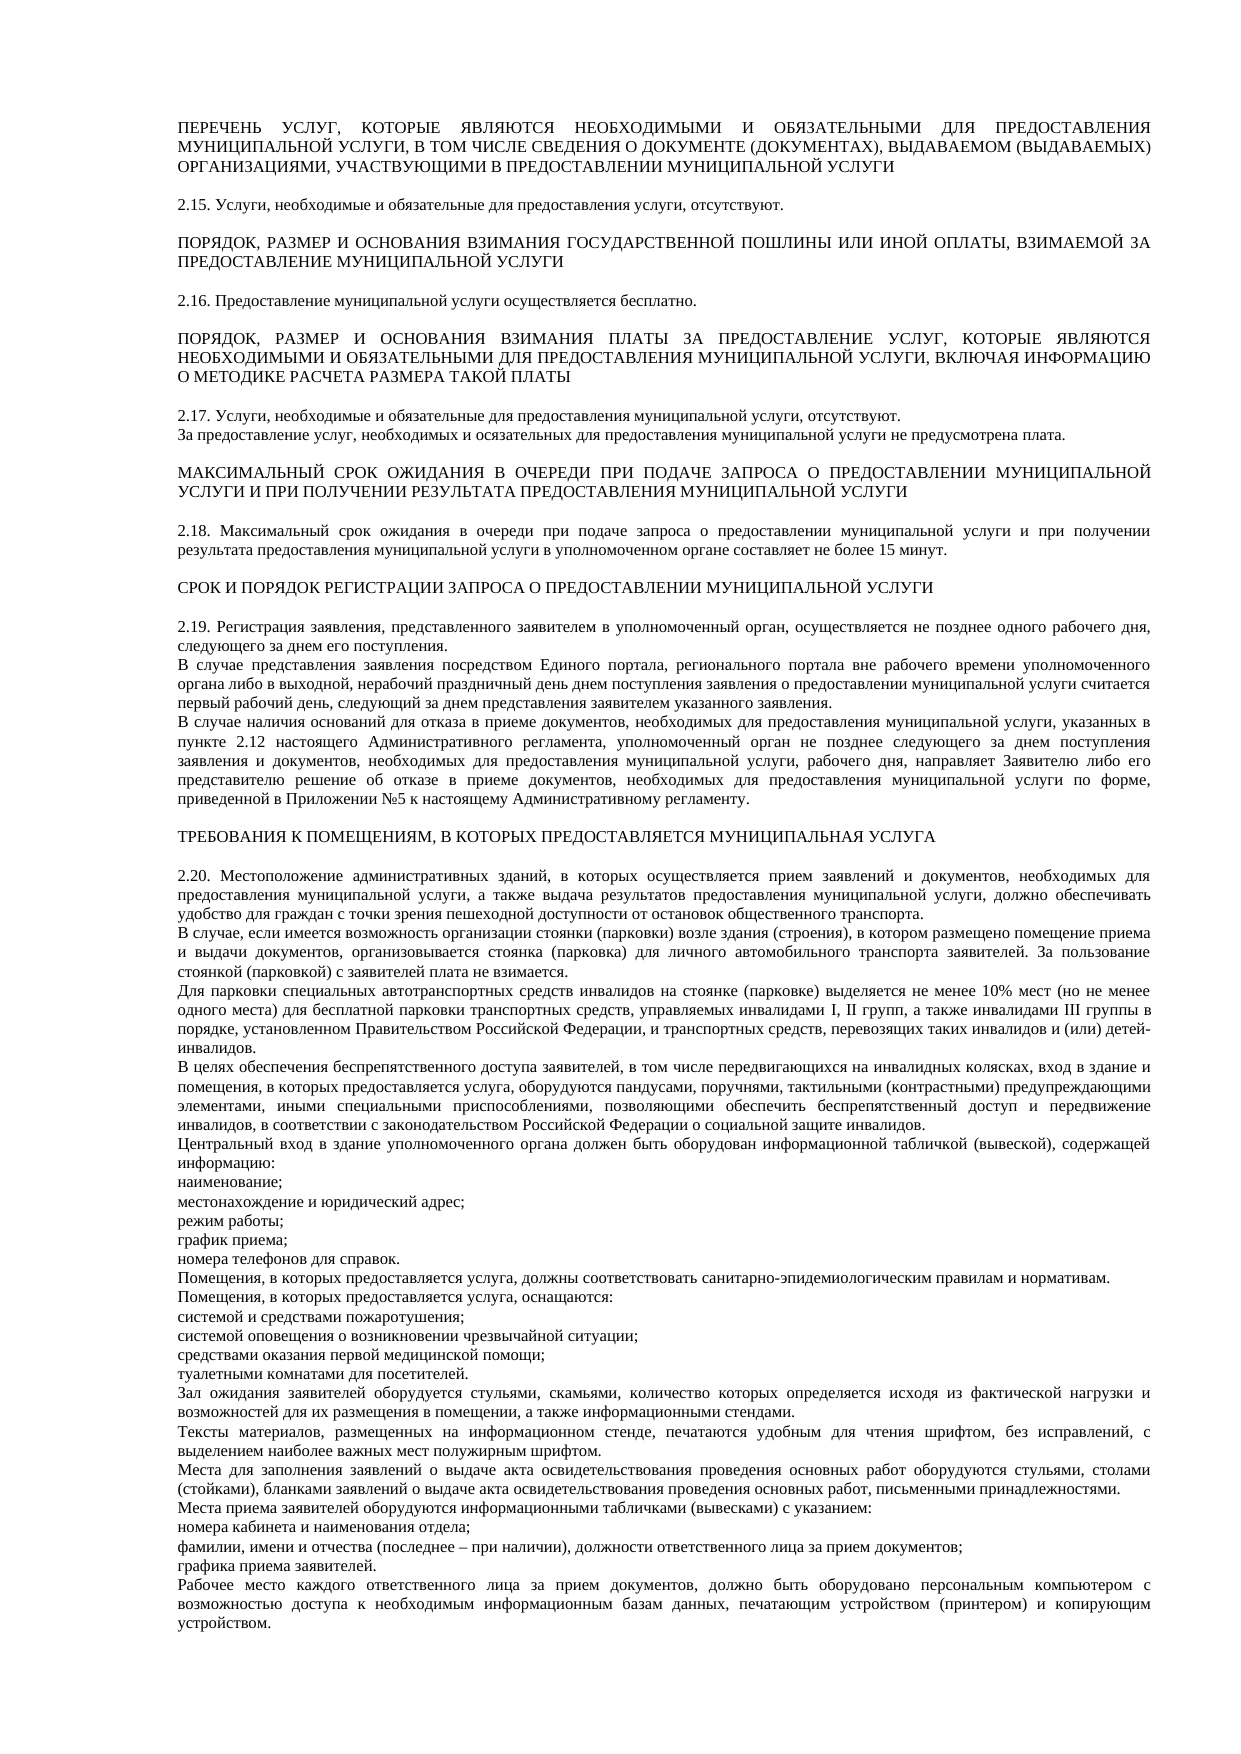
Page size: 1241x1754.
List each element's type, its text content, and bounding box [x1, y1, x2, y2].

text Места приема заявителей оборудуются информационными табличками (вывесками) с указанием: [177, 1498, 1152, 1517]
text системой оповещения о возникновении чрезвычайной ситуации; [177, 1326, 1152, 1345]
text СРОК И ПОРЯДОК РЕГИСТРАЦИИ ЗАПРОСА О ПРЕДОСТАВЛЕНИИ МУНИЦИПАЛЬНОЙ УСЛУГИ [177, 578, 1152, 597]
text МАКСИМАЛЬНЫЙ СРОК ОЖИДАНИЯ В ОЧЕРЕДИ ПРИ ПОДАЧЕ ЗАПРОСА О ПРЕДОСТАВЛЕНИИ МУНИЦИПАЛЬНОЙ УСЛУГИ И ПРИ ПОЛУЧЕНИИ РЕЗУЛЬТАТА ПРЕДОСТАВЛЕНИЯ МУНИЦИПАЛЬНОЙ УСЛУГИ [177, 463, 1152, 501]
text Помещения, в которых предоставляется услуга, должны соответствовать санитарно-эпидемиологическим правилам и нормативам. [177, 1268, 1152, 1287]
text Для парковки специальных автотранспортных средств инвалидов на стоянке (парковке) выделяется не менее 10% мест (но не менее одного места) для бесплатной парковки транспортных средств, управляемых инвалидами I, II групп, а также инвалидами III группы в порядке, установленном Правительством Российской Федерации, и транспортных средств, перевозящих таких инвалидов и (или) детей-инвалидов. [177, 981, 1152, 1057]
text график приема; [177, 1230, 1152, 1249]
text наименование; [177, 1172, 1152, 1191]
text ПОРЯДОК, РАЗМЕР И ОСНОВАНИЯ ВЗИМАНИЯ ПЛАТЫ ЗА ПРЕДОСТАВЛЕНИЕ УСЛУГ, КОТОРЫЕ ЯВЛЯЮТСЯ НЕОБХОДИМЫМИ И ОБЯЗАТЕЛЬНЫМИ ДЛЯ ПРЕДОСТАВЛЕНИЯ МУНИЦИПАЛЬНОЙ УСЛУГИ, ВКЛЮЧАЯ ИНФОРМАЦИЮ О МЕТОДИКЕ РАСЧЕТА РАЗМЕРА ТАКОЙ ПЛАТЫ [177, 329, 1152, 386]
text Помещения, в которых предоставляется услуга, оснащаются: [177, 1287, 1152, 1306]
text Места для заполнения заявлений о выдаче акта освидетельствования проведения основных работ оборудуются стульями, столами (стойками), бланками заявлений о выдаче акта освидетельствования проведения основных работ, письменными принадлежностями. [177, 1460, 1152, 1498]
text ТРЕБОВАНИЯ К ПОМЕЩЕНИЯМ, В КОТОРЫХ ПРЕДОСТАВЛЯЕТСЯ МУНИЦИПАЛЬНАЯ УСЛУГА [177, 827, 1152, 846]
text 2.20. Местоположение административных зданий, в которых осуществляется прием заявлений и документов, необходимых для предоставления муниципальной услуги, а также выдача результатов предоставления муниципальной услуги, должно обеспечивать удобство для граждан с точки зрения пешеходной доступности от остановок общественного транспорта. [177, 866, 1152, 923]
text 2.15. Услуги, необходимые и обязательные для предоставления услуги, отсутствуют. [177, 195, 1152, 214]
text В случае, если имеется возможность организации стоянки (парковки) возле здания (строения), в котором размещено помещение приема и выдачи документов, организовывается стоянка (парковка) для личного автомобильного транспорта заявителей. За пользование стоянкой (парковкой) с заявителей плата не взимается. [177, 923, 1152, 981]
text системой и средствами пожаротушения; [177, 1306, 1152, 1326]
text 2.19. Регистрация заявления, представленного заявителем в уполномоченный орган, осуществляется не позднее одного рабочего дня, следующего за днем его поступления. [177, 616, 1152, 655]
text За предоставление услуг, необходимых и осязательных для предоставления муниципальной услуги не предусмотрена плата. [177, 425, 1152, 444]
text В случае наличия оснований для отказа в приеме документов, необходимых для предоставления муниципальной услуги, указанных в пункте 2.12 настоящего Административного регламента, уполномоченный орган не позднее следующего за днем поступления заявления и документов, необходимых для предоставления муниципальной услуги, рабочего дня, направляет Заявителю либо его представителю решение об отказе в приеме документов, необходимых для предоставления муниципальной услуги по форме, приведенной в Приложении №5 к настоящему Административному регламенту. [177, 712, 1152, 808]
text туалетными комнатами для посетителей. [177, 1364, 1152, 1383]
text режим работы; [177, 1211, 1152, 1230]
text Тексты материалов, размещенных на информационном стенде, печатаются удобным для чтения шрифтом, без исправлений, с выделением наиболее важных мест полужирным шрифтом. [177, 1421, 1152, 1460]
text ПЕРЕЧЕНЬ УСЛУГ, КОТОРЫЕ ЯВЛЯЮТСЯ НЕОБХОДИМЫМИ И ОБЯЗАТЕЛЬНЫМИ ДЛЯ ПРЕДОСТАВЛЕНИЯ МУНИЦИПАЛЬНОЙ УСЛУГИ, В ТОМ ЧИСЛЕ СВЕДЕНИЯ О ДОКУМЕНТЕ (ДОКУМЕНТАХ), ВЫДАВАЕМОМ (ВЫДАВАЕМЫХ) ОРГАНИЗАЦИЯМИ, УЧАСТВУЮЩИМИ В ПРЕДОСТАВЛЕНИИ МУНИЦИПАЛЬНОЙ УСЛУГИ [177, 118, 1152, 176]
text средствами оказания первой медицинской помощи; [177, 1345, 1152, 1364]
text Зал ожидания заявителей оборудуется стульями, скамьями, количество которых определяется исходя из фактической нагрузки и возможностей для их размещения в помещении, а также информационными стендами. [177, 1383, 1152, 1421]
text номера телефонов для справок. [177, 1249, 1152, 1268]
text фамилии, имени и отчества (последнее – при наличии), должности ответственного лица за прием документов; [177, 1536, 1152, 1556]
text номера кабинета и наименования отдела; [177, 1517, 1152, 1536]
text графика приема заявителей. [177, 1556, 1152, 1575]
text 2.16. Предоставление муниципальной услуги осуществляется бесплатно. [177, 291, 1152, 310]
text Рабочее место каждого ответственного лица за прием документов, должно быть оборудовано персональным компьютером с возможностью доступа к необходимым информационным базам данных, печатающим устройством (принтером) и копирующим устройством. [177, 1575, 1152, 1632]
text В целях обеспечения беспрепятственного доступа заявителей, в том числе передвигающихся на инвалидных колясках, вход в здание и помещения, в которых предоставляется услуга, оборудуются пандусами, поручнями, тактильными (контрастными) предупреждающими элементами, иными специальными приспособлениями, позволяющими обеспечить беспрепятственный доступ и передвижение инвалидов, в соответствии с законодательством Российской Федерации о социальной защите инвалидов. [177, 1057, 1152, 1134]
text 2.18. Максимальный срок ожидания в очереди при подаче запроса о предоставлении муниципальной услуги и при получении результата предоставления муниципальной услуги в уполномоченном органе составляет не более 15 минут. [177, 521, 1152, 559]
text местонахождение и юридический адрес; [177, 1191, 1152, 1211]
text Центральный вход в здание уполномоченного органа должен быть оборудован информационной табличкой (вывеской), содержащей информацию: [177, 1134, 1152, 1172]
text 2.17. Услуги, необходимые и обязательные для предоставления муниципальной услуги, отсутствуют. [177, 406, 1152, 425]
text ПОРЯДОК, РАЗМЕР И ОСНОВАНИЯ ВЗИМАНИЯ ГОСУДАРСТВЕННОЙ ПОШЛИНЫ ИЛИ ИНОЙ ОПЛАТЫ, ВЗИМАЕМОЙ ЗА ПРЕДОСТАВЛЕНИЕ МУНИЦИПАЛЬНОЙ УСЛУГИ [177, 233, 1152, 271]
text В случае представления заявления посредством Единого портала, регионального портала вне рабочего времени уполномоченного органа либо в выходной, нерабочий праздничный день днем поступления заявления о предоставлении муниципальной услуги считается первый рабочий день, следующий за днем представления заявителем указанного заявления. [177, 655, 1152, 712]
